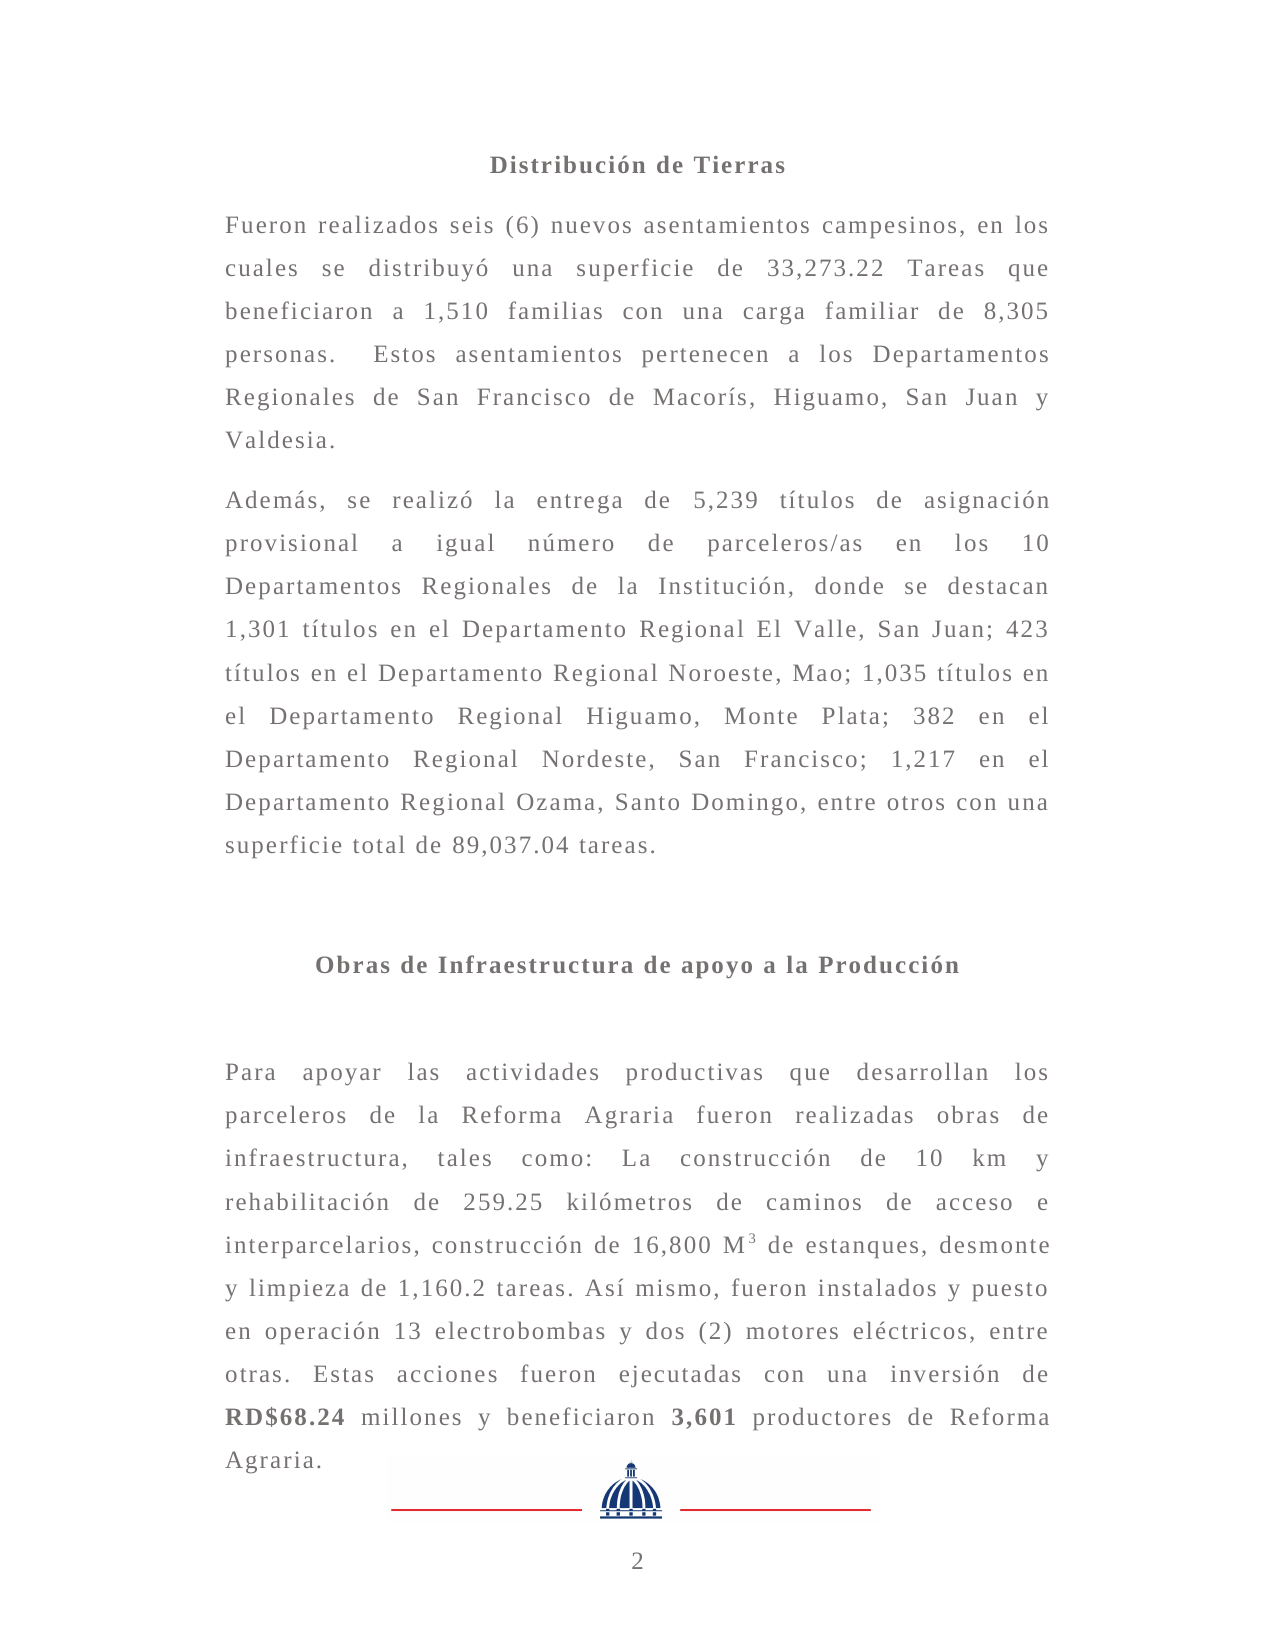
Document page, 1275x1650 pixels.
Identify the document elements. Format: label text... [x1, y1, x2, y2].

text Además, se realizó la entrega de 5,239 títulos de asignación provisional a igual número de parceleros/as en los 10 Departamentos Regionales de la Institución, donde se destacan 1,301 títulos en el Departamento Regional El Valle, San Juan; 423 títulos en el Departamento Regional Noroeste, Mao; 1,035 títulos en el Departamento Regional Higuamo, Monte Plata; 382 en el Departamento Regional Nordeste, San Francisco; 1,217 en el Departamento Regional Ozama, Santo Domingo, entre otros con una superficie total de 89,037.04 tareas. [225, 485, 1050, 859]
picture [387, 1474, 879, 1524]
text Obras de Infraestructura de apoyo a la Producción [225, 950, 1050, 978]
text Fueron realizados seis (6) nuevos asentamientos campesinos, en los cuales se distribuyó una superficie de 33,273.22 Tareas que beneficiaron a 1,510 familias con una carga familiar de 8,305 personas. Estos asentamientos pertenecen a los Departamentos Regionales de San Francisco de Macorís, Higuamo, San Juan y Valdesia. [225, 210, 1050, 454]
text Para apoyar las actividades productivas que desarrollan los parceleros de la Reforma Agraria fueron realizadas obras de infraestructura, tales como: La construcción de 10 km y rehabilitación de 259.25 kilómetros de caminos de acceso e interparcelarios, construcción de 16,800 M3 de estanques, desmonte y limpieza de 1,160.2 tareas. Así mismo, fueron instalados y puesto en operación 13 electrobombas y dos (2) motores eléctricos, entre otras. Estas acciones fueron ejecutadas con una inversión de RD$68.24 millones y beneficiaron 3,601 productores de Reforma Agraria. [225, 1057, 1050, 1474]
